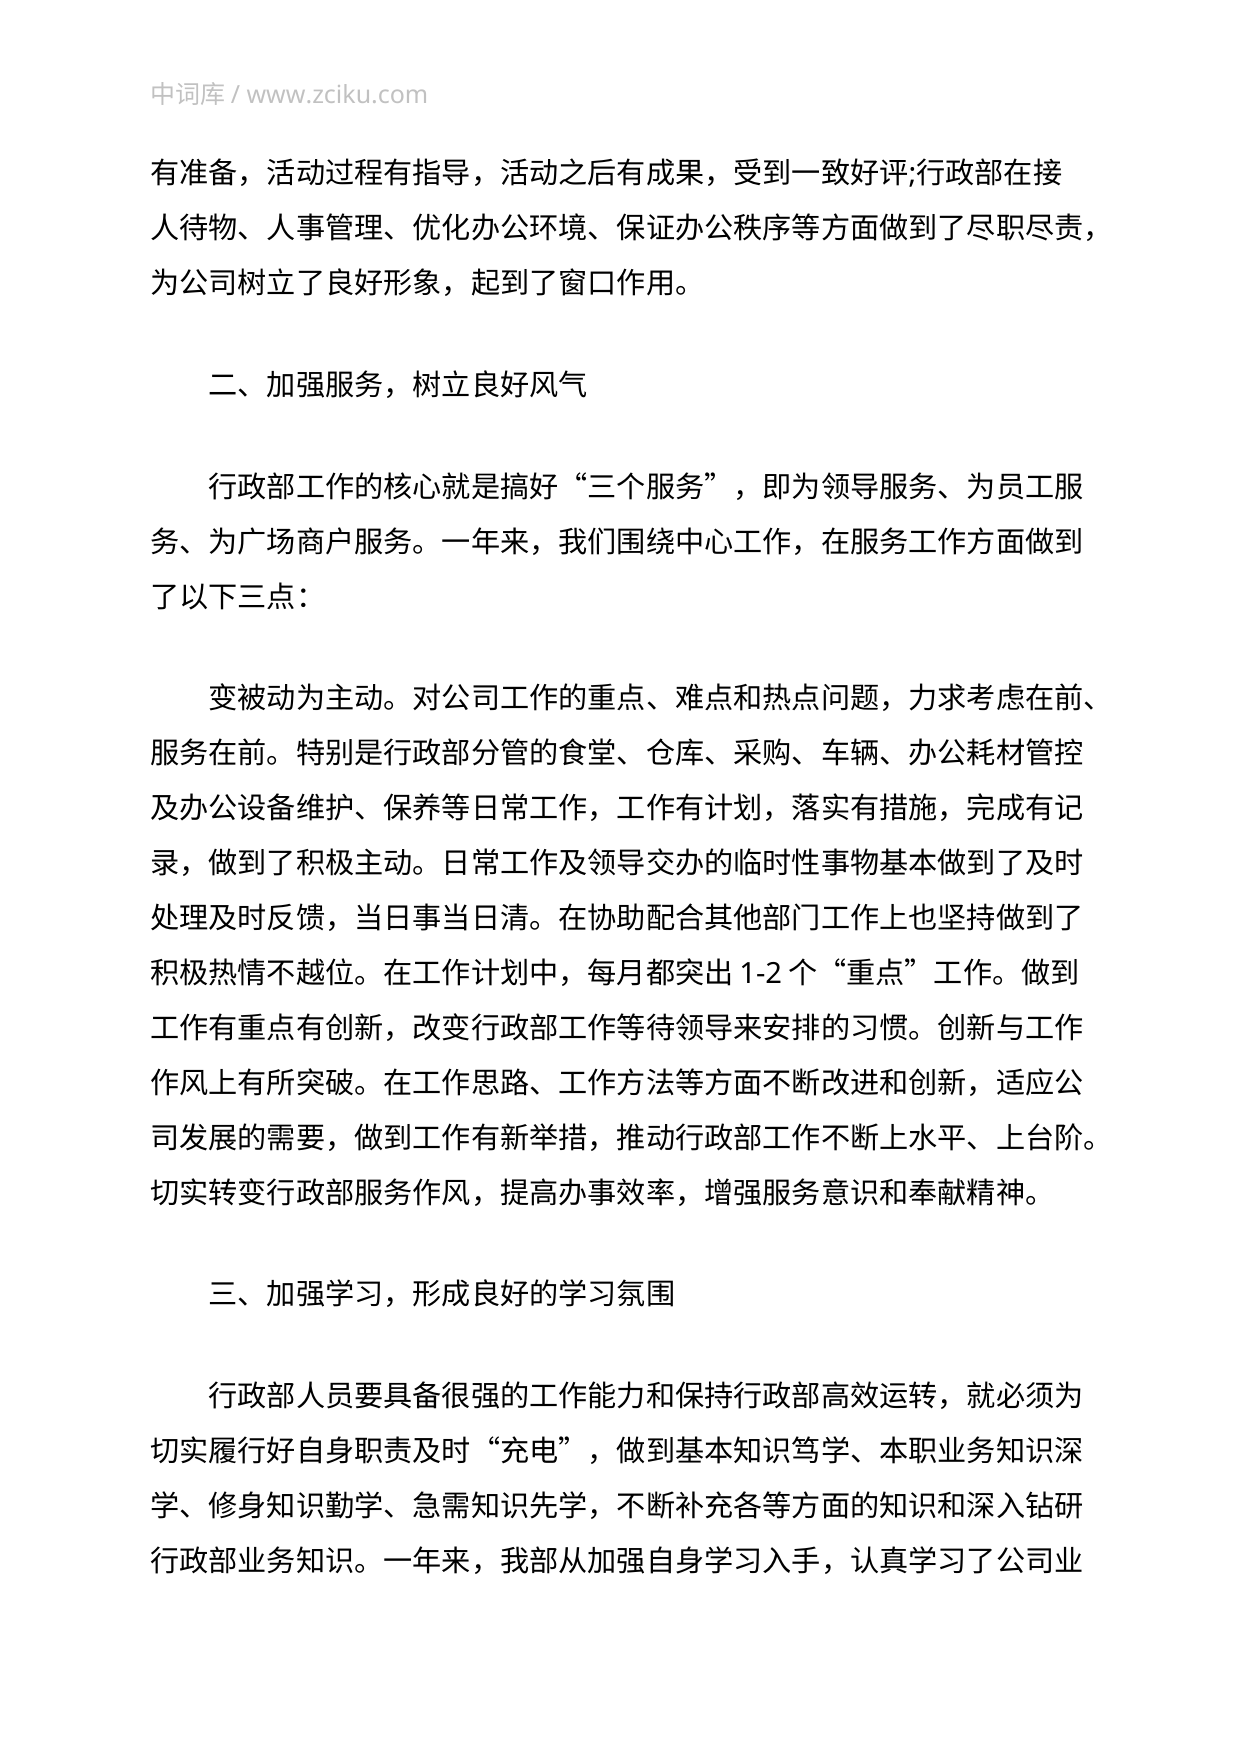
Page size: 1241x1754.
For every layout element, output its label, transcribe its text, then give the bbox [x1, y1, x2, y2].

text 变被动为主动。对公司工作的重点、难点和热点问题，力求考虑在前、服务在前。特别是行政部分管的食堂、仓库、采购、车辆、办公耗材管控及办公设备维护、保养等日常工作，工作有计划，落实有措施，完成有记录，做到了积极主动。日常工作及领导交办的临时性事物基本做到了及时处理及时反馈，当日事当日清。在协助配合其他部门工作上也坚持做到了积极热情不越位。在工作计划中，每月都突出1-2个“重点”工作。做到工作有重点有创新，改变行政部工作等待领导来安排的习惯。创新与工作作风上有所突破。在工作思路、工作方法等方面不断改进和创新，适应公司发展的需要，做到工作有新举措，推动行政部工作不断上水平、上台阶。切实转变行政部服务作风，提高办事效率，增强服务意识和奉献精神。 [150, 675, 1090, 1211]
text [150, 150, 1090, 302]
text 行政部工作的核心就是搞好“三个服务”，即为领导服务、为员工服务、为广场商户服务。一年来，我们围绕中心工作，在服务工作方面做到了以下三点： [150, 463, 1090, 616]
text 三、加强学习，形成良好的学习氛围 [150, 1271, 1090, 1313]
text 二、加强服务，树立良好风气 [150, 362, 1090, 404]
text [150, 1373, 1090, 1580]
